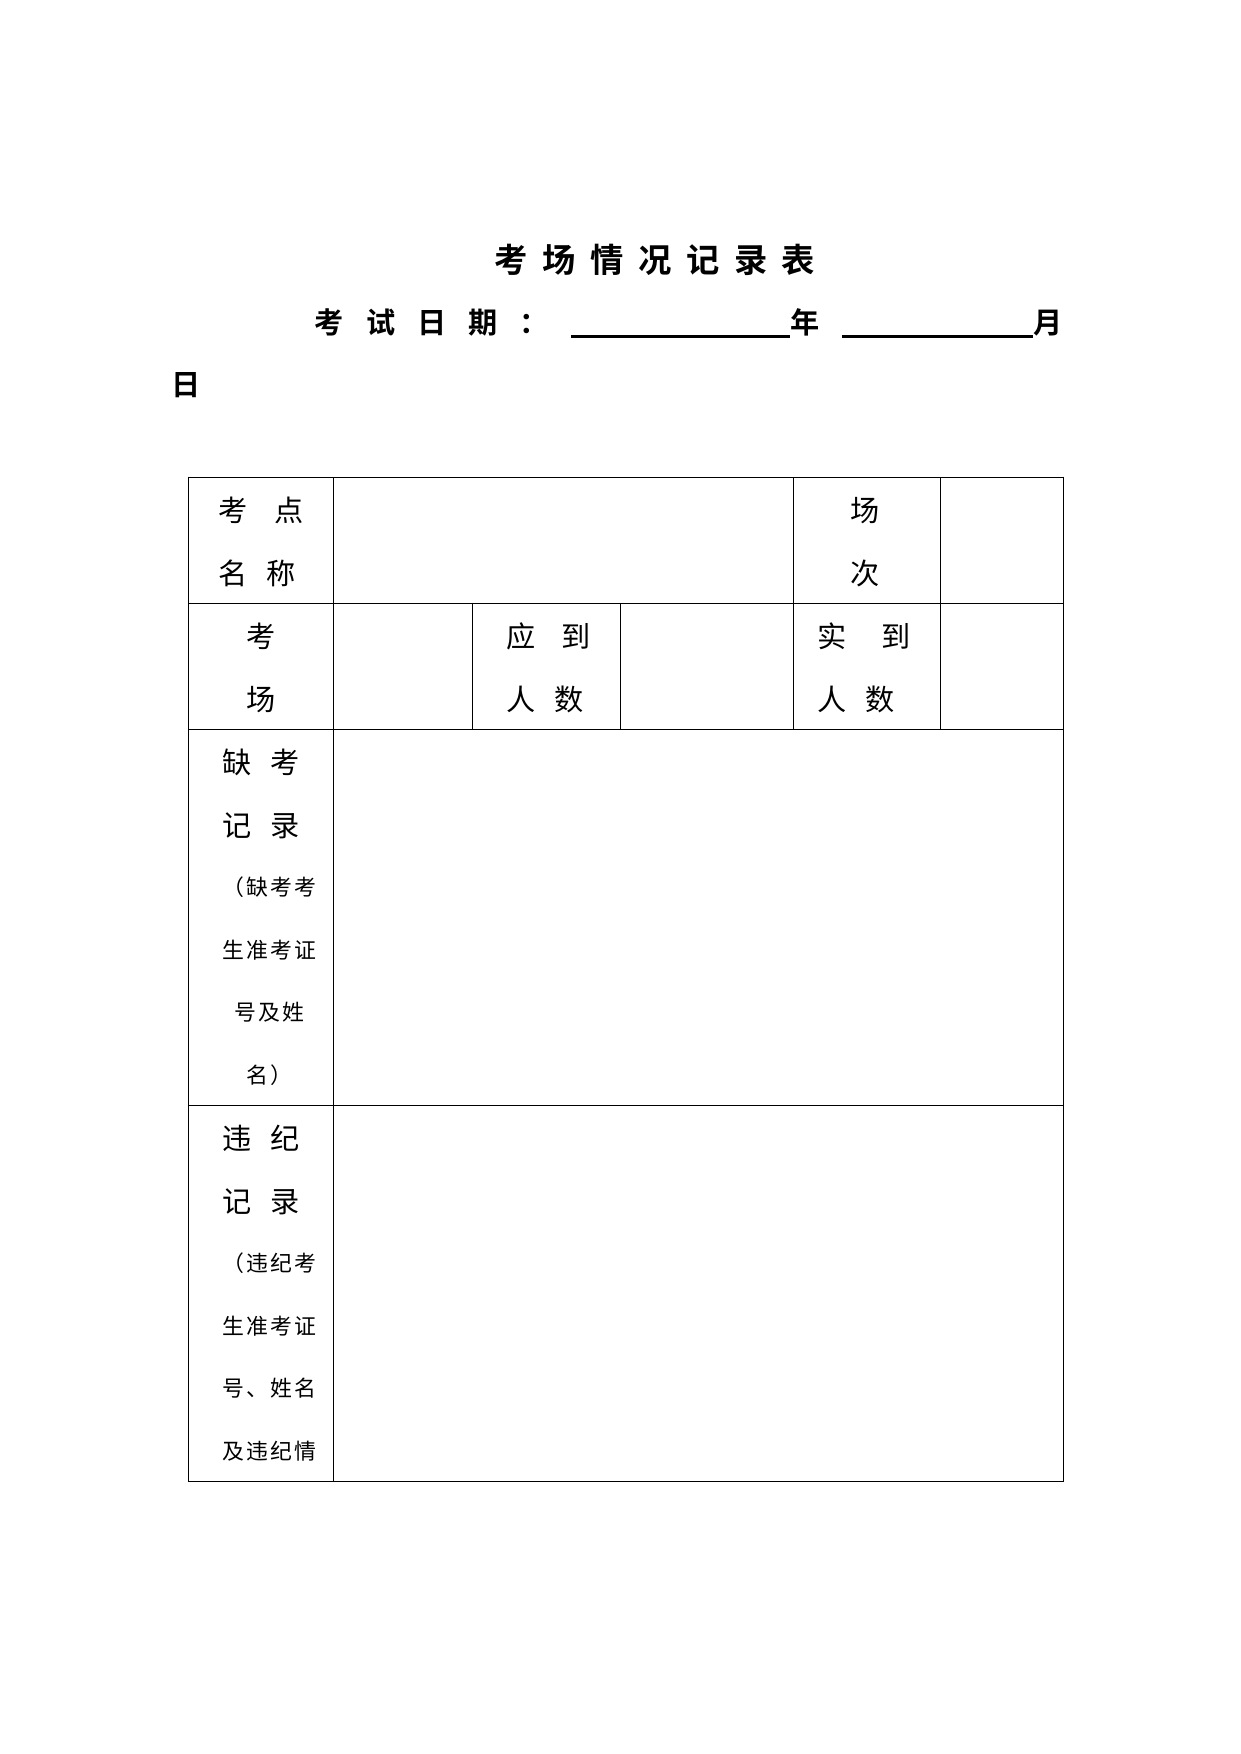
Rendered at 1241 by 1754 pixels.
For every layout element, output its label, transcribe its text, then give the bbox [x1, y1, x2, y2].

table_cell 应到人数 [473, 604, 620, 729]
table_cell [941, 604, 1063, 729]
table_header [334, 478, 793, 603]
table_cell 缺考记录（缺考考生准考证号及姓名） [189, 730, 333, 1105]
table_header [941, 478, 1063, 603]
table_cell [334, 730, 1063, 1105]
table_header 考点名称 [189, 478, 333, 603]
table_cell 实到人数 [794, 604, 940, 729]
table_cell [189, 1106, 333, 1481]
table_cell 考 场 [189, 604, 333, 729]
table_cell [621, 604, 793, 729]
text 考试日期： 年 月 日 [171, 289, 1081, 414]
table_header 场 次 [794, 478, 940, 603]
text 考场情况记录表 [171, 227, 1081, 289]
table_cell [334, 604, 472, 729]
table_cell [334, 1106, 1063, 1481]
